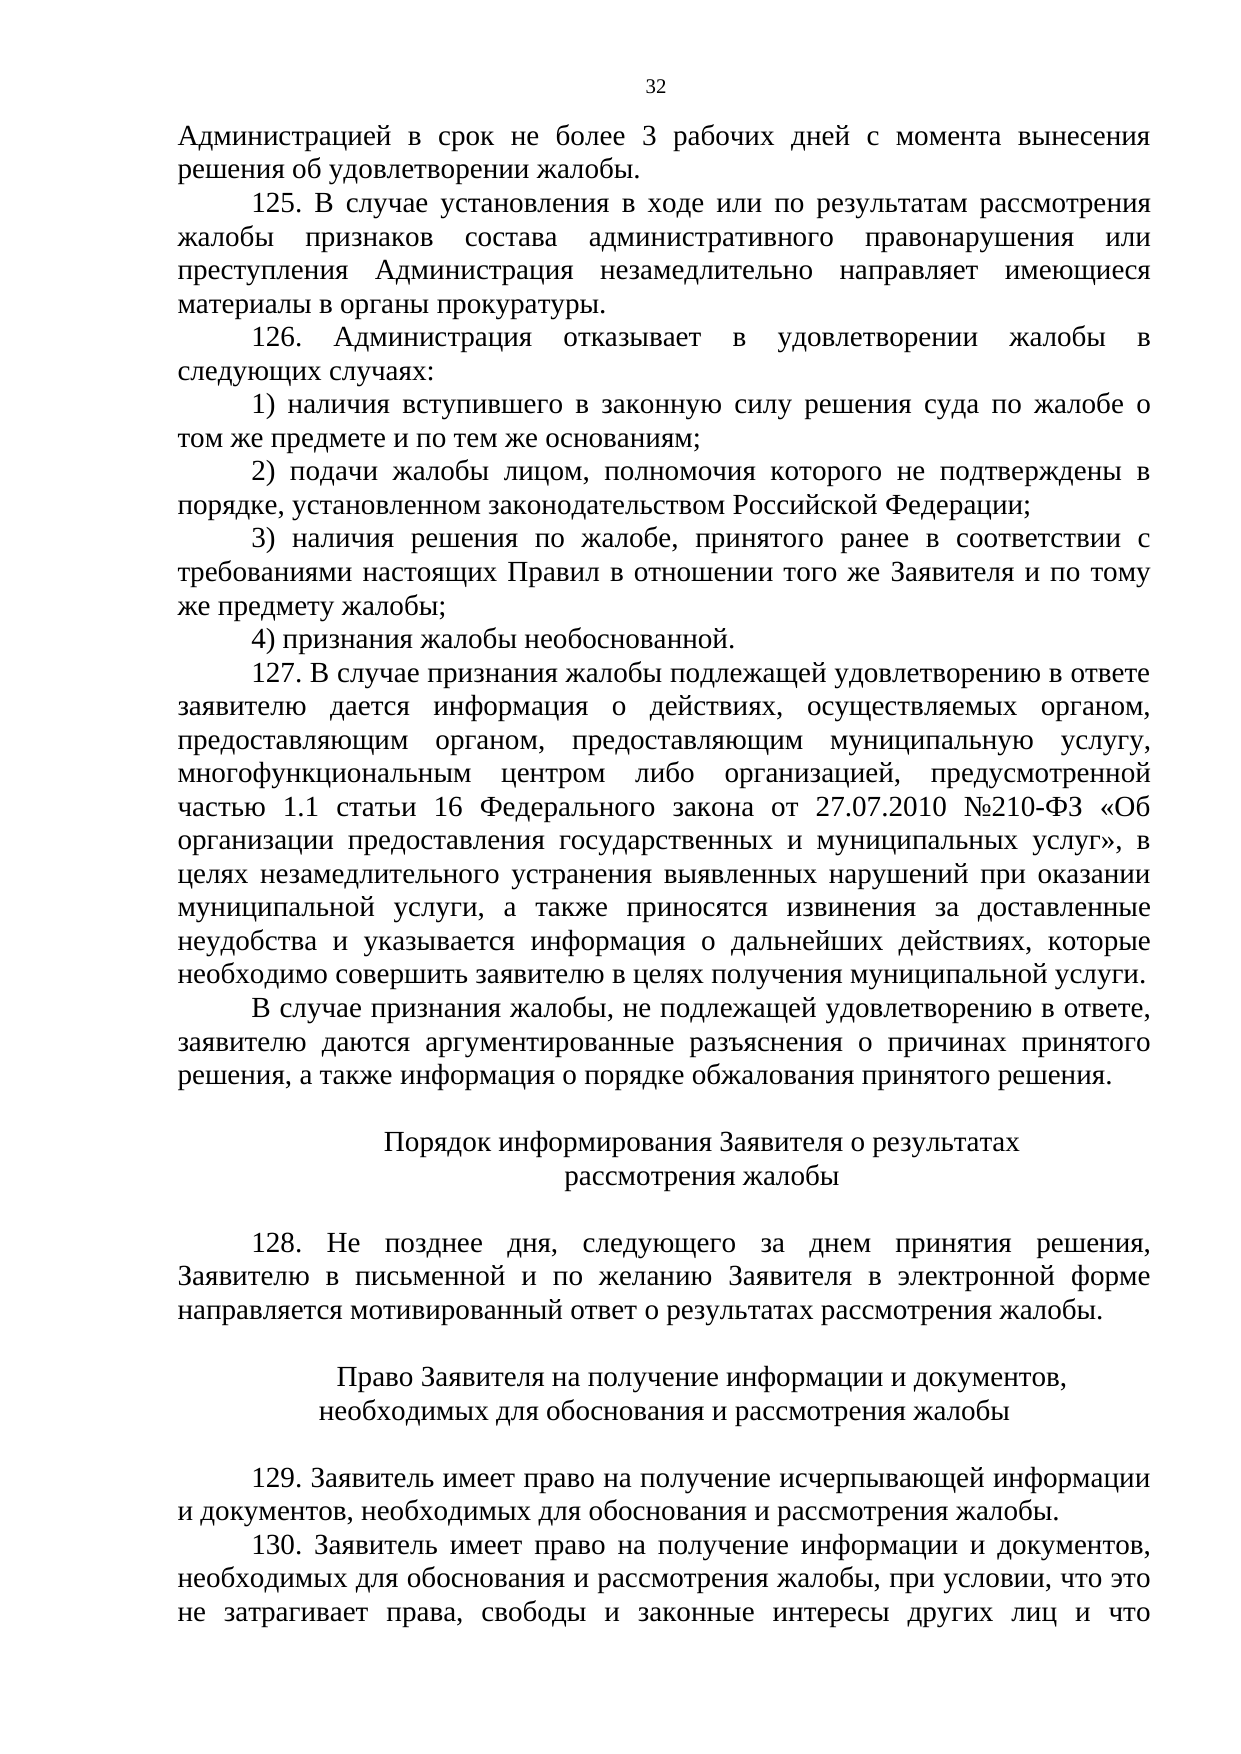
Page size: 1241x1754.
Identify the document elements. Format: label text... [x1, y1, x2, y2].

text 125. В случае установления в ходе или по результатам рассмотрения жалобы признаков состава административного правонарушения или преступления Администрация незамедлительно направляет имеющиеся материалы в органы прокуратуры. [177, 185, 1152, 319]
text В случае признания жалобы, не подлежащей удовлетворению в ответе, заявителю даются аргументированные разъяснения о причинах принятого решения, а также информация о порядке обжалования принятого решения. [177, 990, 1152, 1091]
text рассмотрения жалобы [177, 1158, 1152, 1191]
text 129. Заявитель имеет право на получение исчерпывающей информации и документов, необходимых для обоснования и рассмотрения жалобы. [177, 1460, 1152, 1527]
text 128. Не позднее дня, следующего за днем принятия решения, Заявителю в письменной и по желанию Заявителя в электронной форме направляется мотивированный ответ о результатах рассмотрения жалобы. [177, 1225, 1152, 1326]
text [177, 118, 1152, 185]
text 127. В случае признания жалобы подлежащей удовлетворению в ответе заявителю дается информация о действиях, осуществляемых органом, предоставляющим органом, предоставляющим муниципальную услугу, многофункциональным центром либо организацией, предусмотренной частью 1.1 статьи 16 Федерального закона от 27.07.2010 №210-ФЗ «Об организации предоставления государственных и муниципальных услуг», в целях незамедлительного устранения выявленных нарушений при оказании муниципальной услуги, а также приносятся извинения за доставленные неудобства и указывается информация о дальнейших действиях, которые необходимо совершить заявителю в целях получения муниципальной услуги. [177, 655, 1152, 990]
text 2) подачи жалобы лицом, полномочия которого не подтверждены в порядке, установленном законодательством Российской Федерации; [177, 453, 1152, 521]
text Право Заявителя на получение информации и документов, необходимых для обоснования и рассмотрения жалобы [177, 1359, 1152, 1426]
text 1) наличия вступившего в законную силу решения суда по жалобе о том же предмете и по тем же основаниям; [177, 386, 1152, 453]
text 4) признания жалобы необоснованной. [177, 621, 1152, 655]
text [177, 1527, 1152, 1627]
text 3) наличия решения по жалобе, принятого ранее в соответствии с требованиями настоящих Правил в отношении того же Заявителя и по тому же предмету жалобы; [177, 521, 1152, 621]
text 126. Администрация отказывает в удовлетворении жалобы в следующих случаях: [177, 319, 1152, 386]
text Порядок информирования Заявителя о результатах [177, 1124, 1152, 1158]
